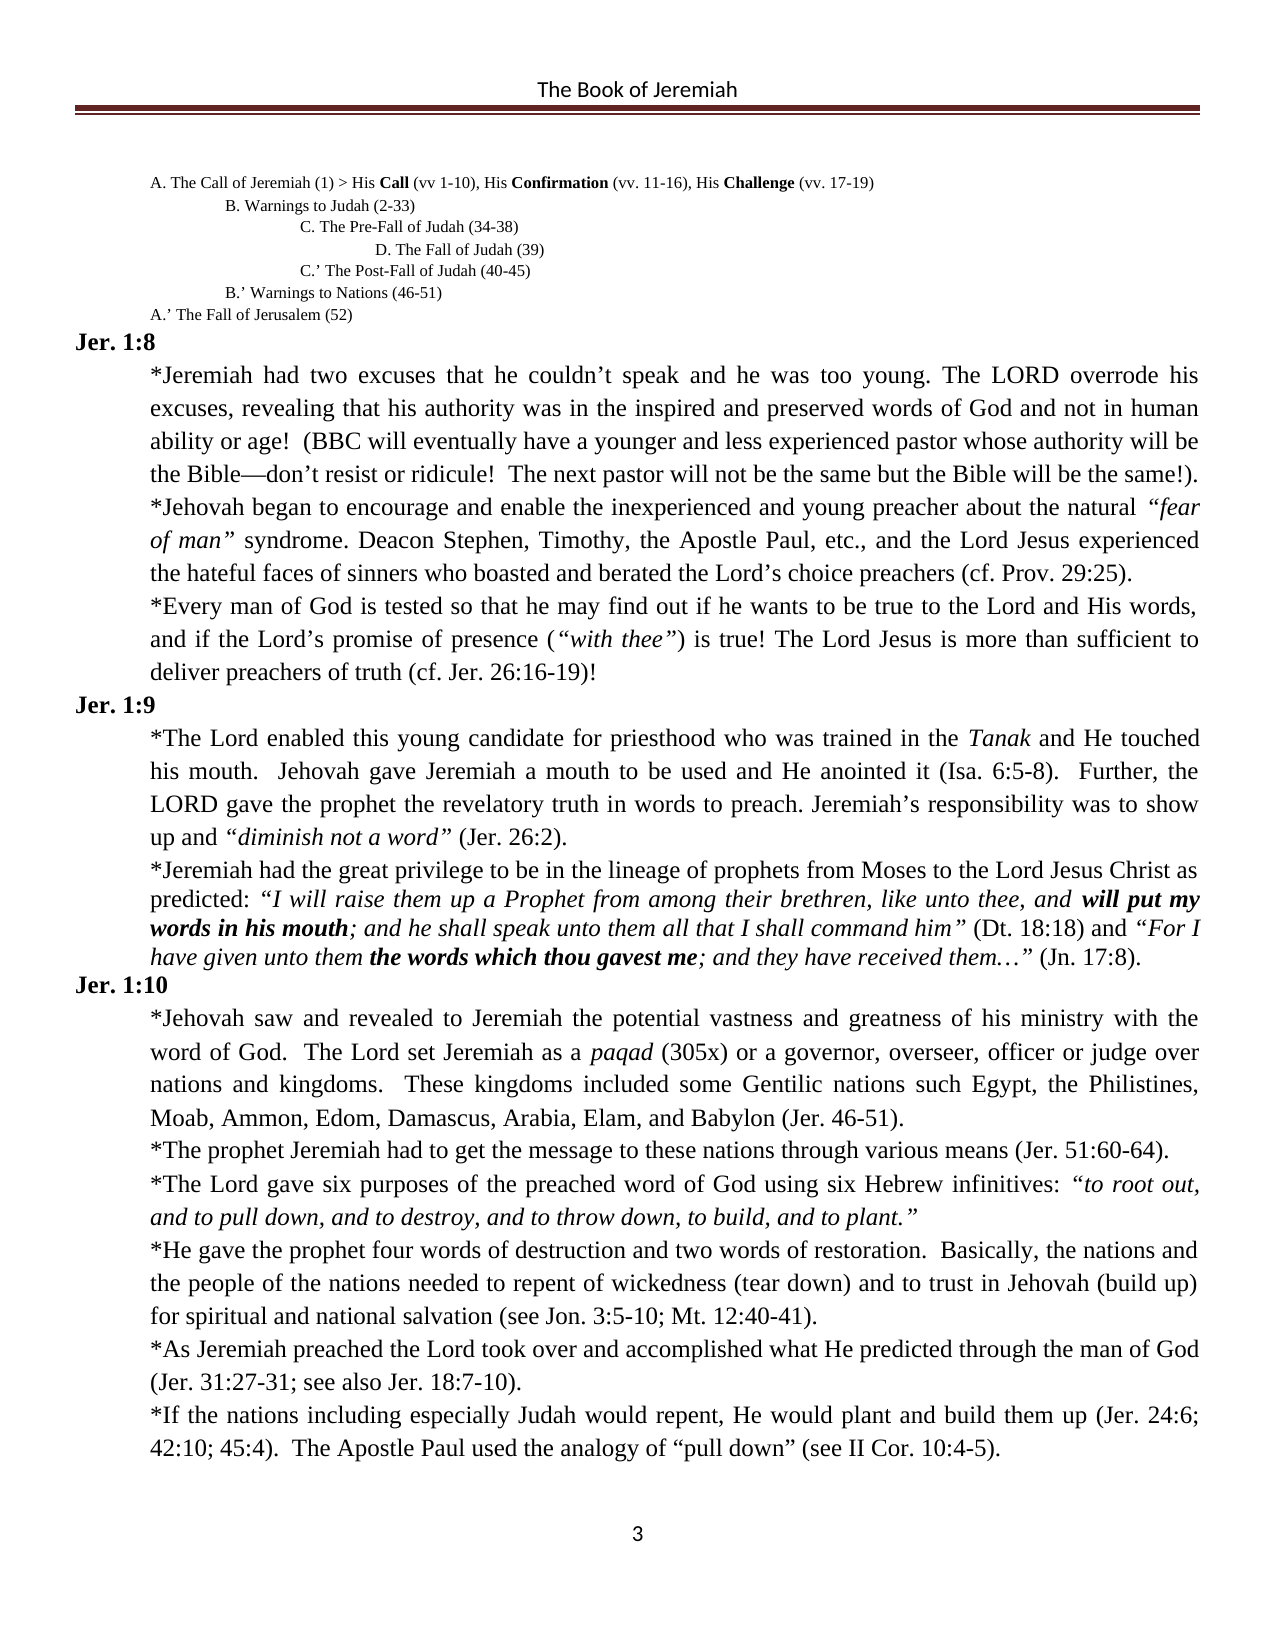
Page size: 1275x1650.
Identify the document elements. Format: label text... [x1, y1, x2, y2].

text *Jehovah began to encourage and enable the inexperienced and young preacher about the natural “fear of man” syndrome. Deacon Stephen, Timothy, the Apostle Paul, etc., and the Lord Jesus experienced the hateful faces of sinners who boasted and berated the Lord’s choice preachers (cf. Prov. 29:25). [150, 492, 1200, 587]
text Jer. 1:9 [75, 690, 1200, 719]
text *Jehovah saw and revealed to Jeremiah the potential vastness and greatness of his ministry with the word of God. The Lord set Jeremiah as a paqad (305x) or a governor, overseer, officer or judge over nations and kingdoms. These kingdoms included some Gentilic nations such Egypt, the Philistines, Moab, Ammon, Edom, Damascus, Arabia, Elam, and Babylon (Jer. 46-51). [150, 1003, 1200, 1131]
text *The Lord enabled this young candidate for priesthood who was trained in the Tanak and He touched his mouth. Jehovah gave Jeremiah a mouth to be used and He anointed it (Isa. 6:5-8). Further, the LORD gave the prophet the revelatory truth in words to preach. Jeremiah’s responsibility was to show up and “diminish not a word” (Jer. 26:2). [150, 723, 1200, 851]
text B.’ Warnings to Nations (46-51) [75, 283, 1200, 302]
text *Every man of God is tested so that he may find out if he wants to be true to the Lord and His words, and if the Lord’s promise of presence (“with thee”) is true! The Lord Jesus is more than sufficient to deliver preachers of truth (cf. Jer. 26:16-19)! [150, 591, 1200, 686]
text *As Jeremiah preached the Lord took over and accomplished what He predicted through the man of God (Jer. 31:27-31; see also Jer. 18:7-10). [150, 1334, 1200, 1396]
text D. The Fall of Judah (39) [75, 239, 1200, 258]
text Jer. 1:10 [75, 971, 1200, 999]
text *The prophet Jeremiah had to get the message to these nations through various means (Jer. 51:60-64). [150, 1136, 1200, 1164]
text A. The Call of Jeremiah (1) > His Call (vv 1-10), His Confirmation (vv. 11-16), His Challenge (vv. 17-19) [75, 173, 1200, 192]
text C. The Pre-Fall of Judah (34-38) [75, 217, 1200, 236]
text B. Warnings to Judah (2-33) [75, 195, 1200, 214]
text A.’ The Fall of Jerusalem (52) [75, 305, 1200, 324]
text *Jeremiah had the great privilege to be in the lineage of prophets from Moses to the Lord Jesus Christ as predicted: “I will raise them up a Prophet from among their brethren, like unto thee, and will put my words in his mouth; and he shall speak unto them all that I shall command him” (Dt. 18:18) and “For I have given unto them the words which thou gavest me; and they have received them…” (Jn. 17:8). [150, 856, 1200, 971]
text *The Lord gave six purposes of the preached word of God using six Hebrew infinitives: “to root out, and to pull down, and to destroy, and to throw down, to build, and to plant.” [150, 1169, 1200, 1230]
text *Jeremiah had two excuses that he couldn’t speak and he was too young. The LORD overrode his excuses, revealing that his authority was in the inspired and preserved words of God and not in human ability or age! (BBC will eventually have a younger and less experienced pastor whose authority will be the Bible—don’t resist or ridicule! The next pastor will not be the same but the Bible will be the same!). [150, 360, 1200, 488]
text C.’ The Post-Fall of Judah (40-45) [75, 261, 1200, 280]
text Jer. 1:8 [75, 327, 1200, 356]
text *He gave the prophet four words of destruction and two words of restoration. Basically, the nations and the people of the nations needed to repent of wickedness (tear down) and to trust in Jehovah (build up) for spiritual and national salvation (see Jon. 3:5-10; Mt. 12:40-41). [150, 1235, 1200, 1329]
text *If the nations including especially Judah would repent, He would plant and build them up (Jer. 24:6; 42:10; 45:4). The Apostle Paul used the analogy of “pull down” (see II Cor. 10:4-5). [150, 1400, 1200, 1462]
